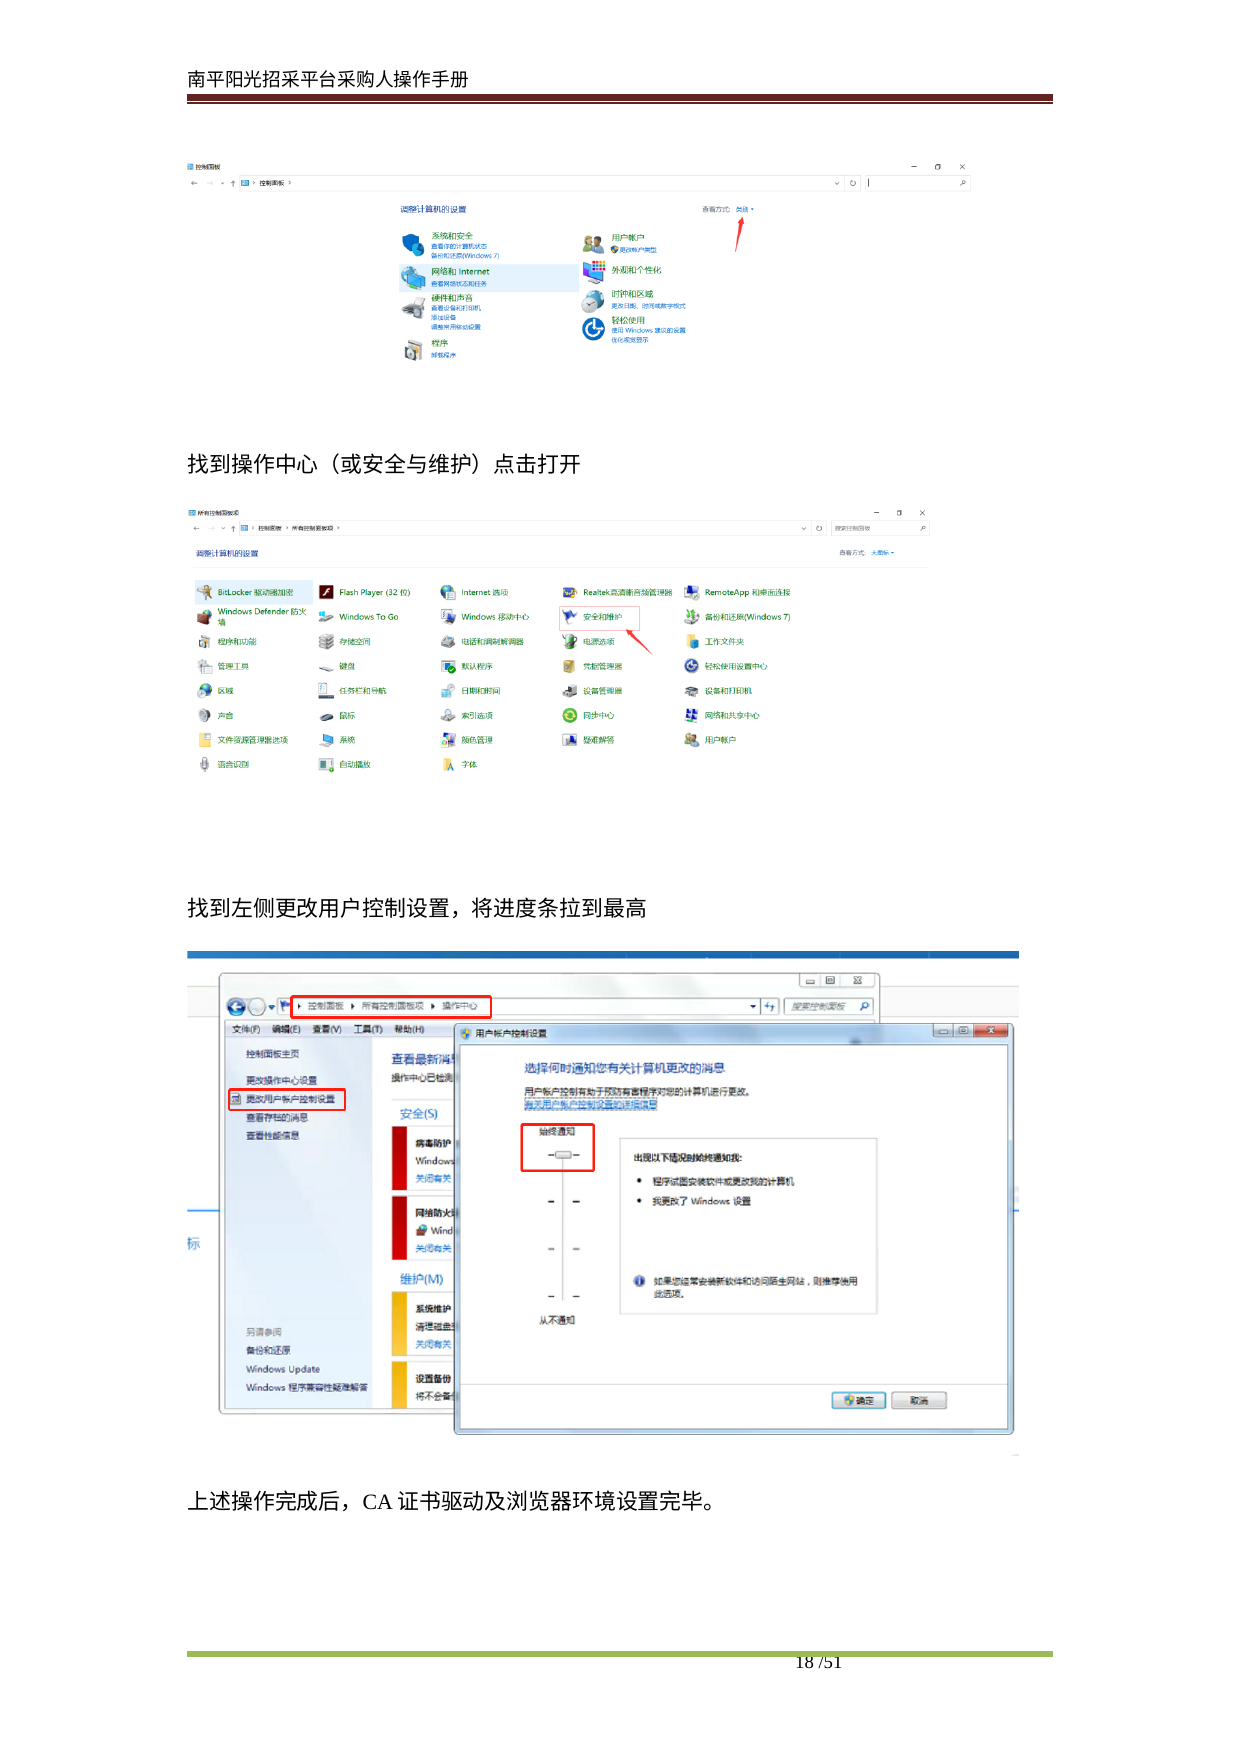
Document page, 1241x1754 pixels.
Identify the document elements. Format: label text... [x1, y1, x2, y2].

picture [187, 507, 934, 854]
picture [187, 162, 973, 402]
text 找到操作中心（或安全与维护）点击打开 [187, 447, 900, 479]
text 上述操作完成后，CA证书驱动及浏览器环境设置完毕。 [187, 1484, 1053, 1516]
picture [187, 951, 1019, 1456]
text 找到左侧更改用户控制设置，将进度条拉到最高 [187, 891, 900, 923]
